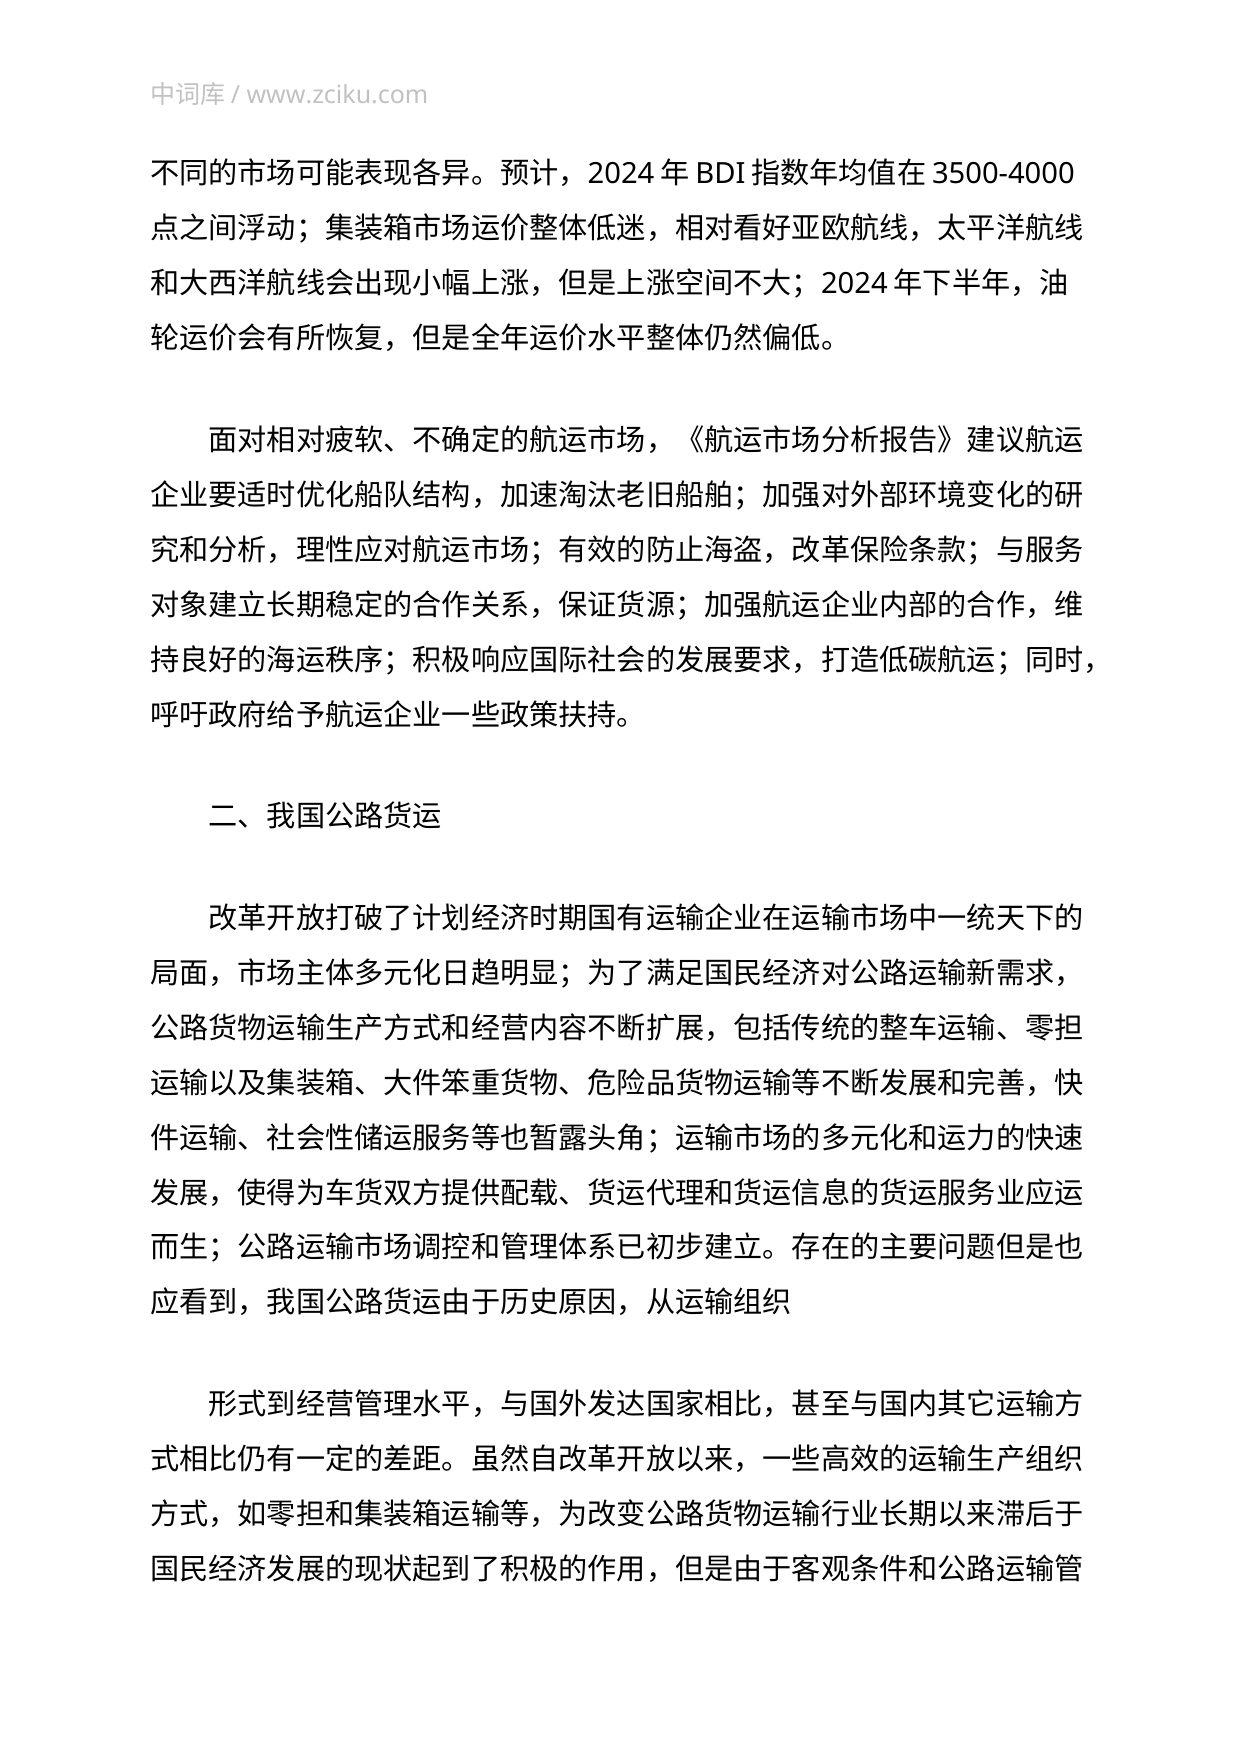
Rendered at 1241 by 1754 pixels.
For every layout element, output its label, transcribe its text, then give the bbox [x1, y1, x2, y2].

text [150, 1381, 1090, 1588]
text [150, 150, 1090, 357]
text 改革开放打破了计划经济时期国有运输企业在运输市场中一统天下的局面，市场主体多元化日趋明显；为了满足国民经济对公路运输新需求，公路货物运输生产方式和经营内容不断扩展，包括传统的整车运输、零担运输以及集装箱、大件笨重货物、危险品货物运输等不断发展和完善，快件运输、社会性储运服务等也暂露头角；运输市场的多元化和运力的快速发展，使得为车货双方提供配载、货运代理和货运信息的货运服务业应运而生；公路运输市场调控和管理体系已初步建立。存在的主要问题但是也应看到，我国公路货运由于历史原因，从运输组织 [150, 895, 1090, 1321]
text 二、我国公路货运 [150, 793, 1090, 835]
text 面对相对疲软、不确定的航运市场，《航运市场分析报告》建议航运企业要适时优化船队结构，加速淘汰老旧船舶；加强对外部环境变化的研究和分析，理性应对航运市场；有效的防止海盗，改革保险条款；与服务对象建立长期稳定的合作关系，保证货源；加强航运企业内部的合作，维持良好的海运秩序；积极响应国际社会的发展要求，打造低碳航运；同时，呼吁政府给予航运企业一些政策扶持。 [150, 417, 1090, 733]
